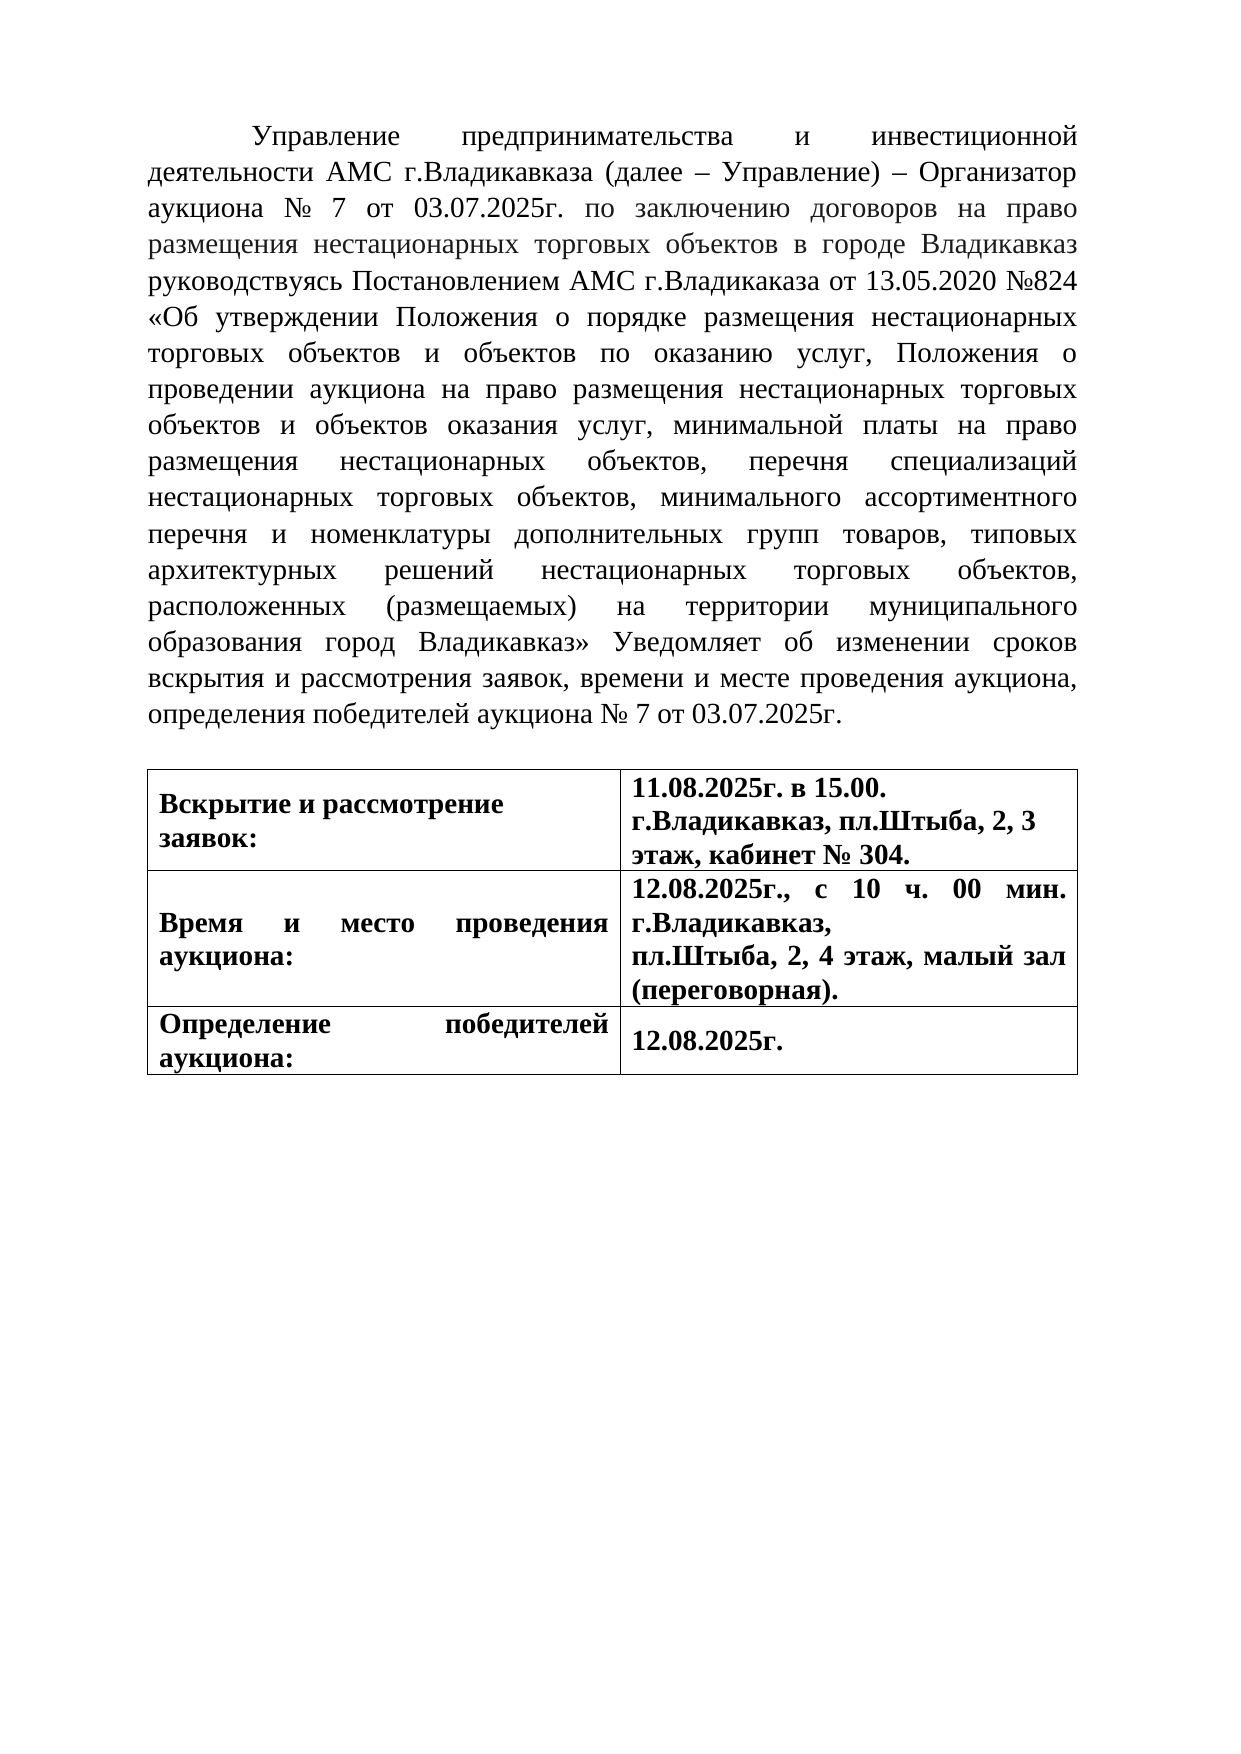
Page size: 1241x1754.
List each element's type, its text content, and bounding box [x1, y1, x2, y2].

text Управление предпринимательства и инвестиционной деятельности АМС г.Владикавказа (далее – Управление) – Организатор аукциона № 7 от 03.07.2025г. по заключению договоров на право размещения нестационарных торговых объектов в городе Владикавказ руководствуясь Постановлением АМС г.Владикаказа от 13.05.2020 №824 «Об утверждении Положения о порядке размещения нестационарных торговых объектов и объектов по оказанию услуг, Положения о проведении аукциона на право размещения нестационарных торговых объектов и объектов оказания услуг, минимальной платы на право размещения нестационарных объектов, перечня специализаций нестационарных торговых объектов, минимального ассортиментного перечня и номенклатуры дополнительных групп товаров, типовых архитектурных решений нестационарных торговых объектов, расположенных (размещаемых) на территории муниципального образования город Владикавказ» Уведомляет об изменении сроков вскрытия и рассмотрения заявок, времени и месте проведения аукциона, определения победителей аукциона № 7 от 03.07.2025г. [148, 118, 1078, 730]
table_cell 12.08.2025г., с 10 ч. 00 мин. г.Владикавказ, пл.Штыба, 2, 4 этаж, малый зал (переговорная). [621, 871, 1077, 1006]
table_cell Время и место проведения аукциона: [148, 871, 620, 1006]
table_header 11.08.2025г. в 15.00. г.Владикавказ, пл.Штыба, 2, 3 этаж, кабинет № 304. [621, 770, 1077, 870]
table_cell Определение победителей аукциона: [148, 1007, 620, 1074]
table_cell 12.08.2025г. [621, 1007, 1077, 1074]
table_header Вскрытие и рассмотрение заявок: [148, 770, 620, 870]
